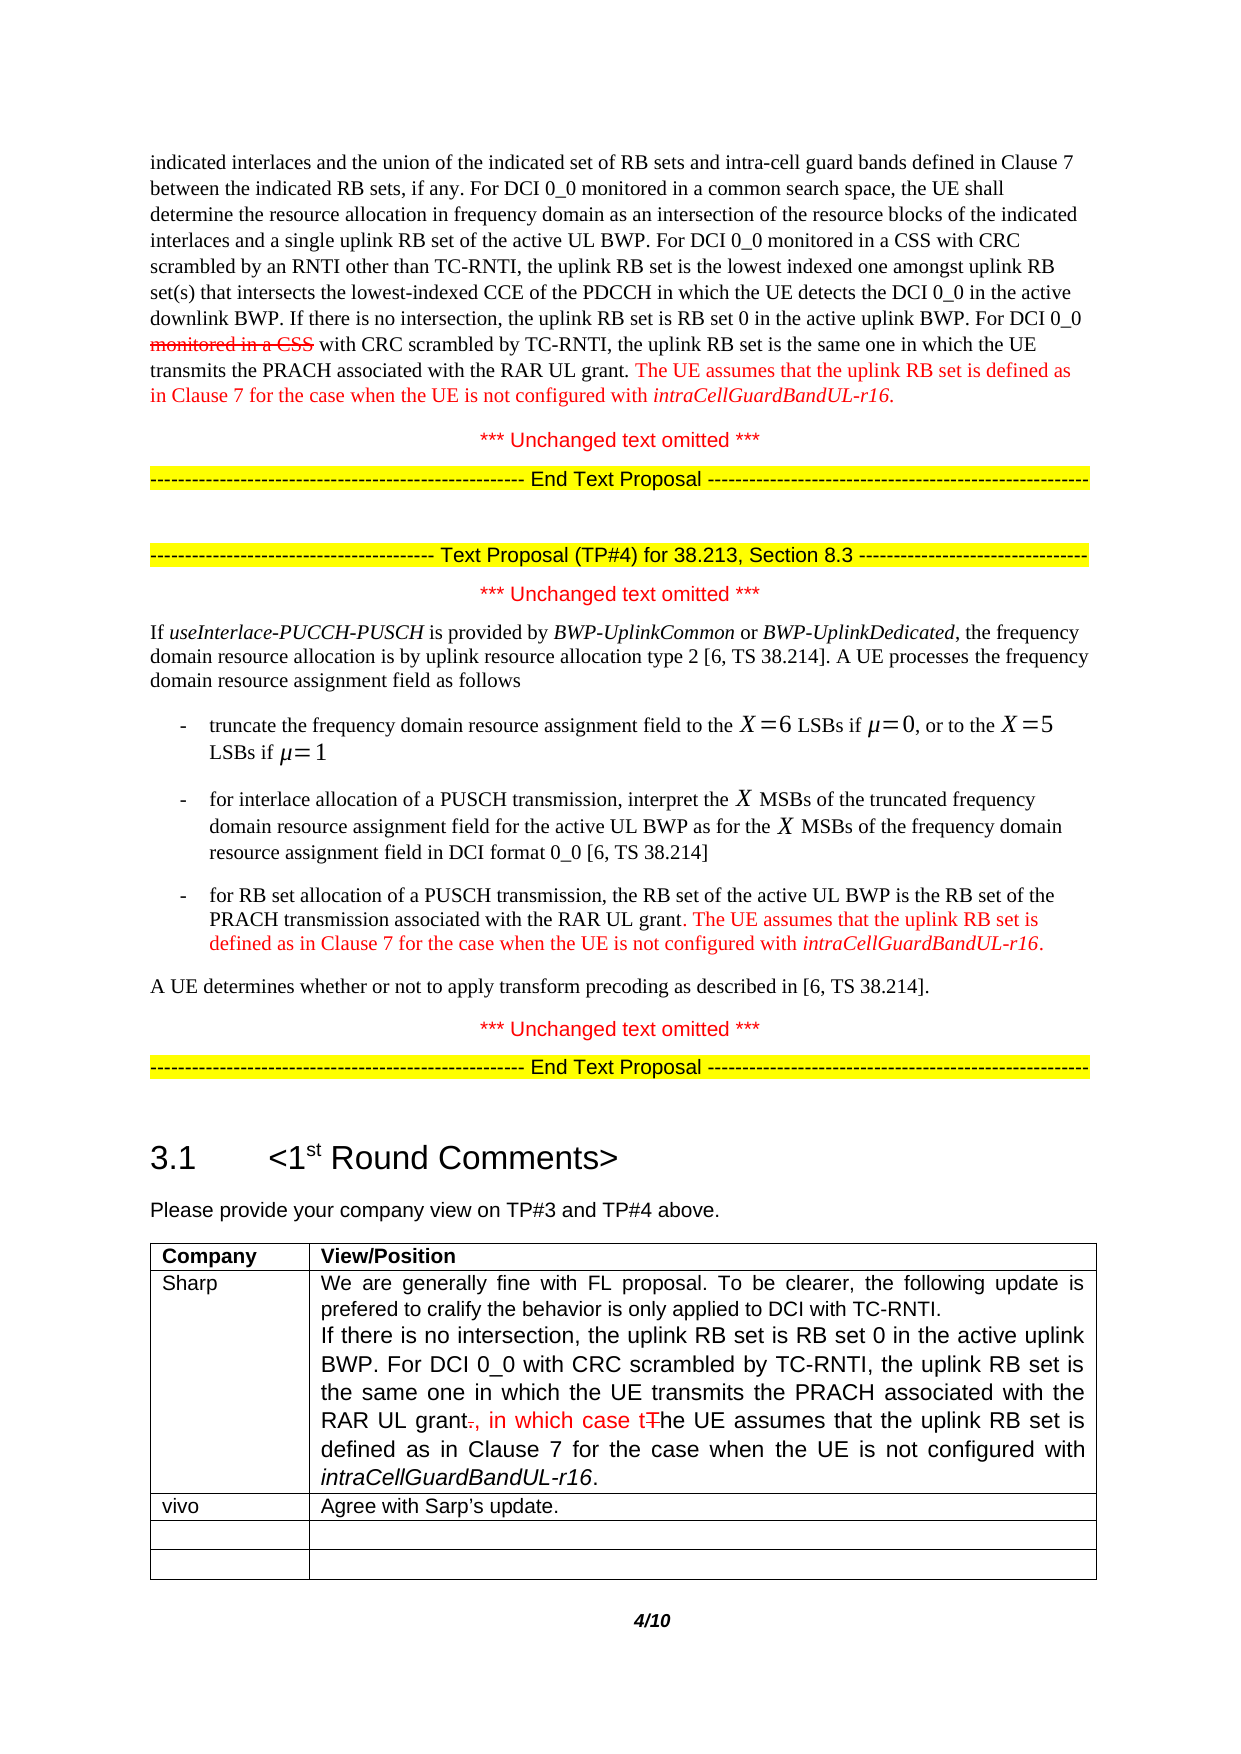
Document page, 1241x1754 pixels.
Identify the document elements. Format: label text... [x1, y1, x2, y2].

table_header View/Position [310, 1244, 1096, 1269]
table_cell [310, 1550, 1096, 1579]
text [150, 150, 1090, 407]
table_cell [151, 1550, 309, 1579]
table_cell [151, 1521, 309, 1549]
text A UE determines whether or not to apply transform precoding as described in [6, TS 38.214]. [150, 974, 1090, 998]
text - for RB set allocation of a PUSCH transmission, the RB set of the active UL BWP is the RB set of the PRACH transmission associated with the RAR UL grant. The UE assumes that the uplink RB set is defined as in Clause 7 for the case when the UE is not configured with intraCellGuardBandUL-r16. [179, 883, 1090, 955]
table_header Company [151, 1244, 309, 1269]
text *** Unchanged text omitted *** [150, 1016, 1090, 1040]
table_cell Agree with Sarp’s update. [310, 1494, 1096, 1520]
table_cell [310, 1521, 1096, 1549]
table_cell vivo [151, 1494, 309, 1520]
table_cell We are generally fine with FL proposal. To be clearer, the following update is prefered to cralify the behavior is only applied to DCI with TC-RNTI. If there is no intersection, the uplink RB set is RB set 0 in the active uplink BWP. For DCI 0_0 with CRC scrambled by TC-RNTI, the uplink RB set is the same one in which the UE transmits the PRACH associated with the RAR UL grant., in which case tThe UE assumes that the uplink RB set is defined as in Clause 7 for the case when the UE is not configured with intraCellGuardBandUL-r16. [310, 1271, 1096, 1493]
text - truncate the frequency domain resource assignment field to the LSBs if , or to the LSBs if [179, 711, 1090, 766]
text If useInterlace-PUCCH-PUSCH is provided by BWP-UplinkCommon or BWP-UplinkDedicated, the frequency domain resource allocation is by uplink resource allocation type 2 [6, TS 38.214]. A UE processes the frequency domain resource assignment field as follows [150, 620, 1090, 692]
text Please provide your company view on TP#3 and TP#4 above. [150, 1198, 1090, 1222]
text *** Unchanged text omitted *** [150, 581, 1090, 605]
table_cell Sharp [151, 1271, 309, 1493]
text *** Unchanged text omitted *** [150, 428, 1090, 452]
subtitle 3.1 <1st Round Comments> [150, 1138, 1090, 1176]
text - for interlace allocation of a PUSCH transmission, interpret the MSBs of the truncated frequency domain resource assignment field for the active UL BWP as for the MSBs of the frequency domain resource assignment field in DCI format 0_0 [6, TS 38.214] [179, 785, 1090, 864]
